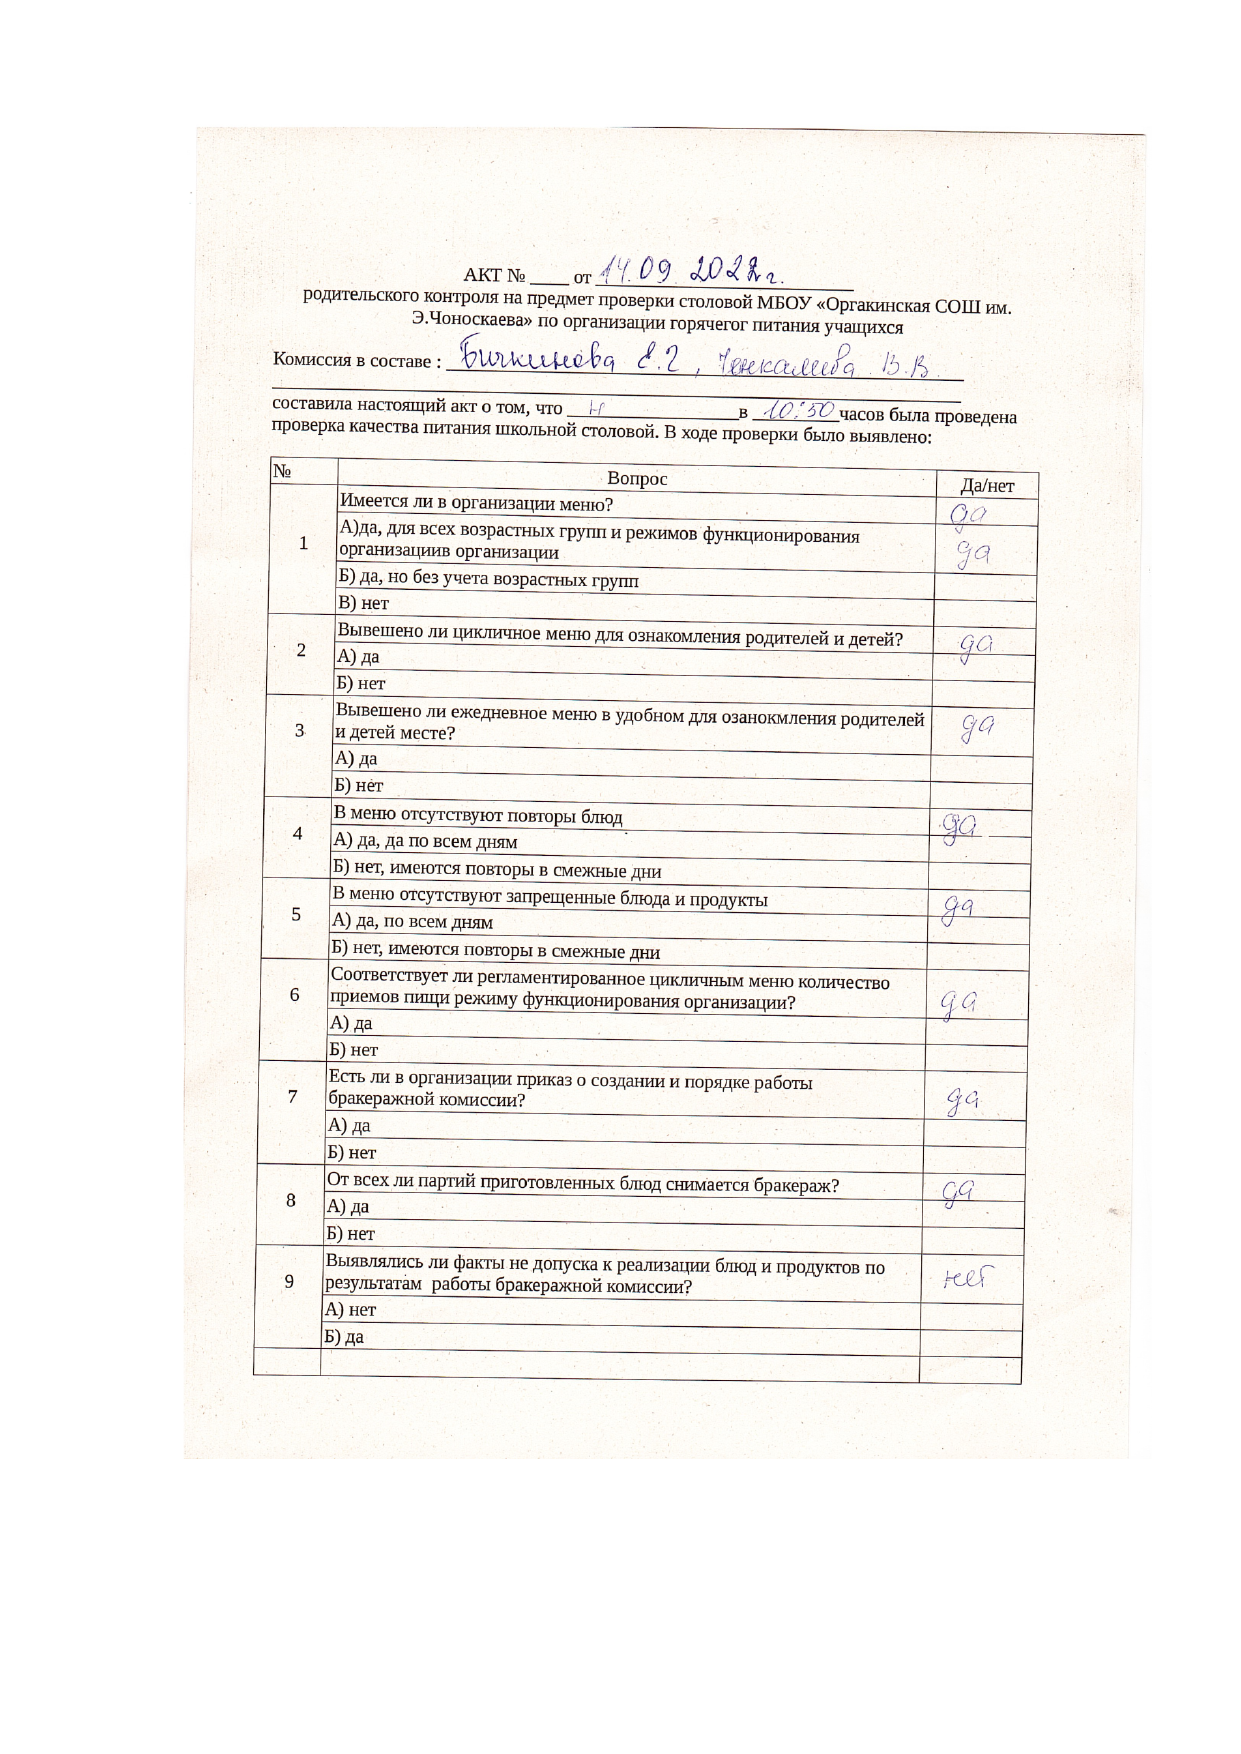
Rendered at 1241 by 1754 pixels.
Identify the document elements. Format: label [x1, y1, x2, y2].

picture [177, 118, 1152, 1459]
